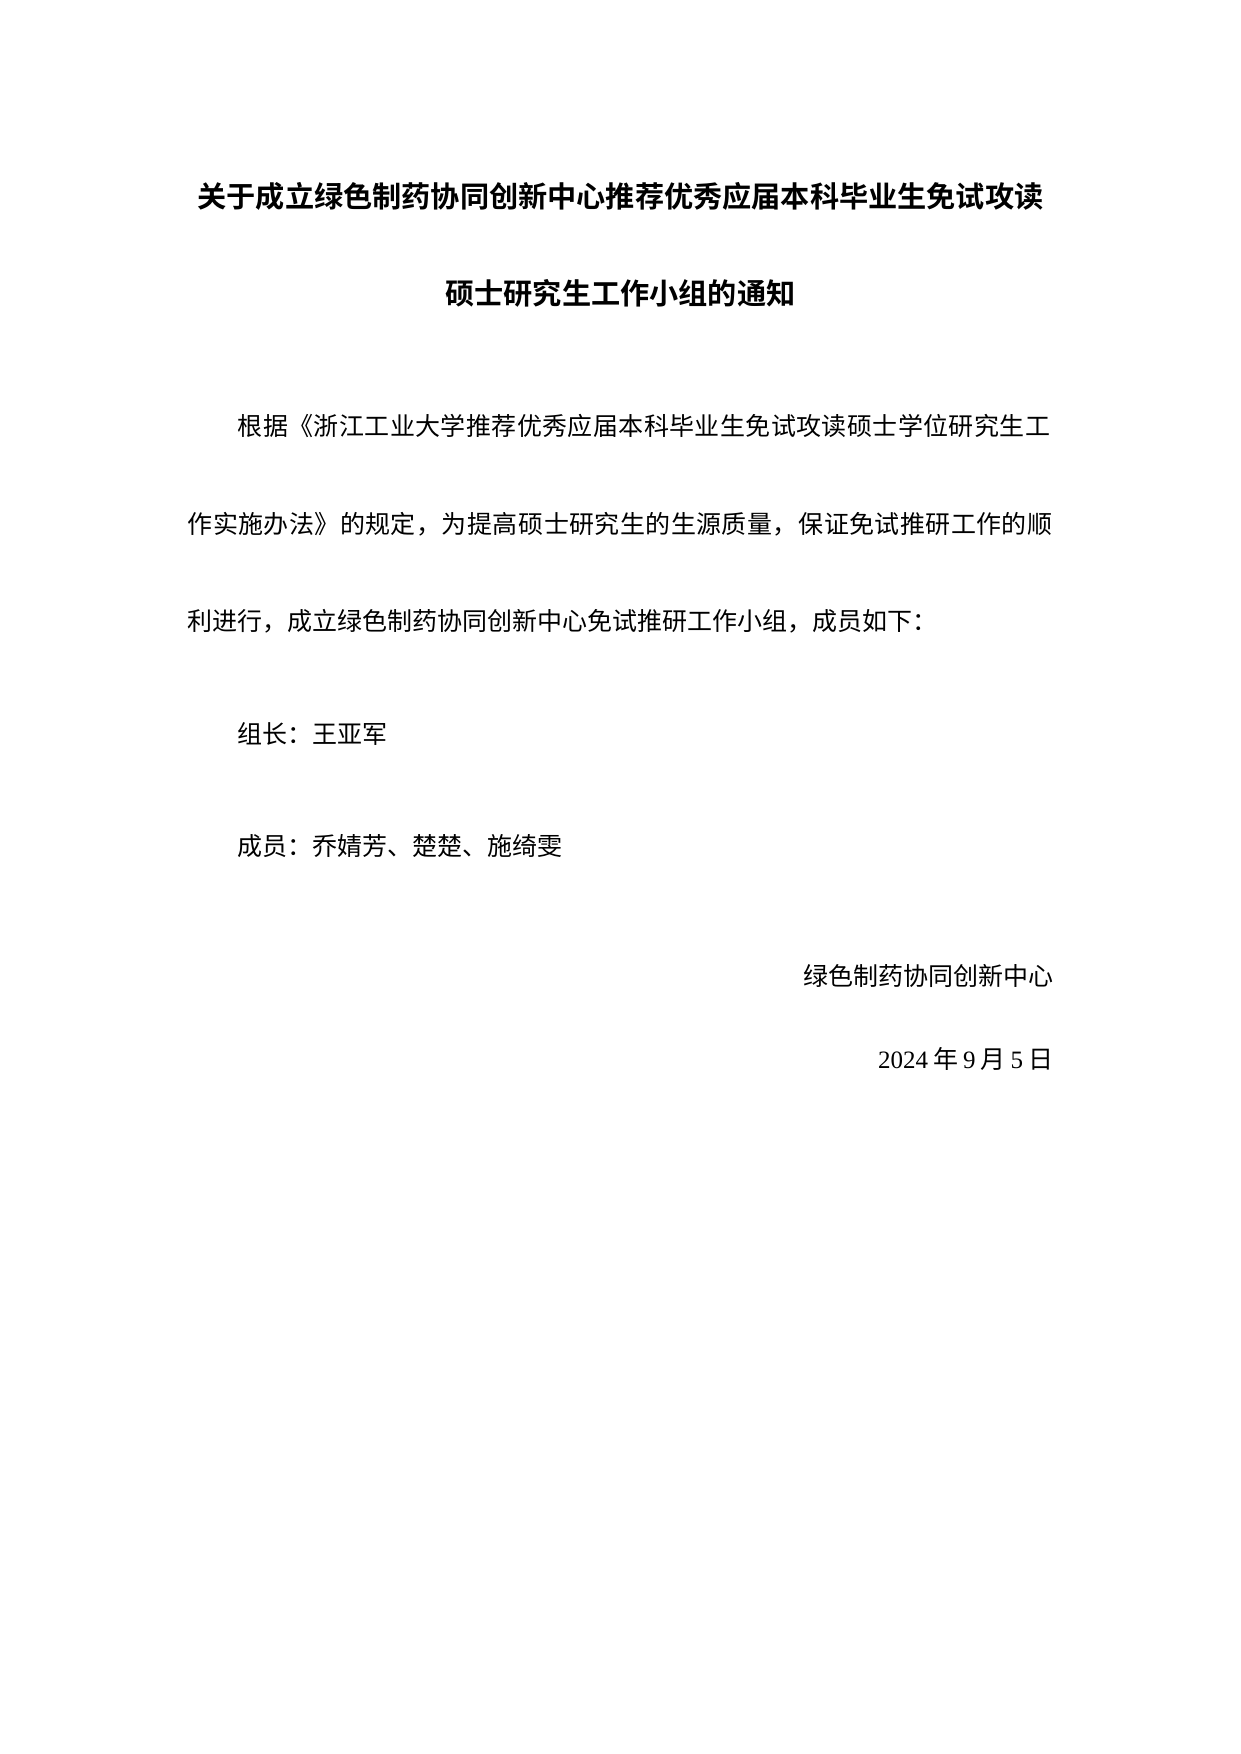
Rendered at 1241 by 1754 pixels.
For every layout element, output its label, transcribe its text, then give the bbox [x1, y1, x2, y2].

text 绿色制药协同创新中心 [187, 942, 1053, 1007]
text 组长：王亚军 [187, 700, 1053, 765]
text 2024年9月5日 [187, 1025, 1053, 1090]
text 成员：乔婧芳、楚楚、施绮雯 [187, 812, 1053, 877]
text 关于成立绿色制药协同创新中心推荐优秀应届本科毕业生免试攻读硕士研究生工作小组的通知 [187, 162, 1053, 324]
text 根据《浙江工业大学推荐优秀应届本科毕业生免试攻读硕士学位研究生工作实施办法》的规定，为提高硕士研究生的生源质量，保证免试推研工作的顺利进行，成立绿色制药协同创新中心免试推研工作小组，成员如下： [187, 392, 1053, 652]
